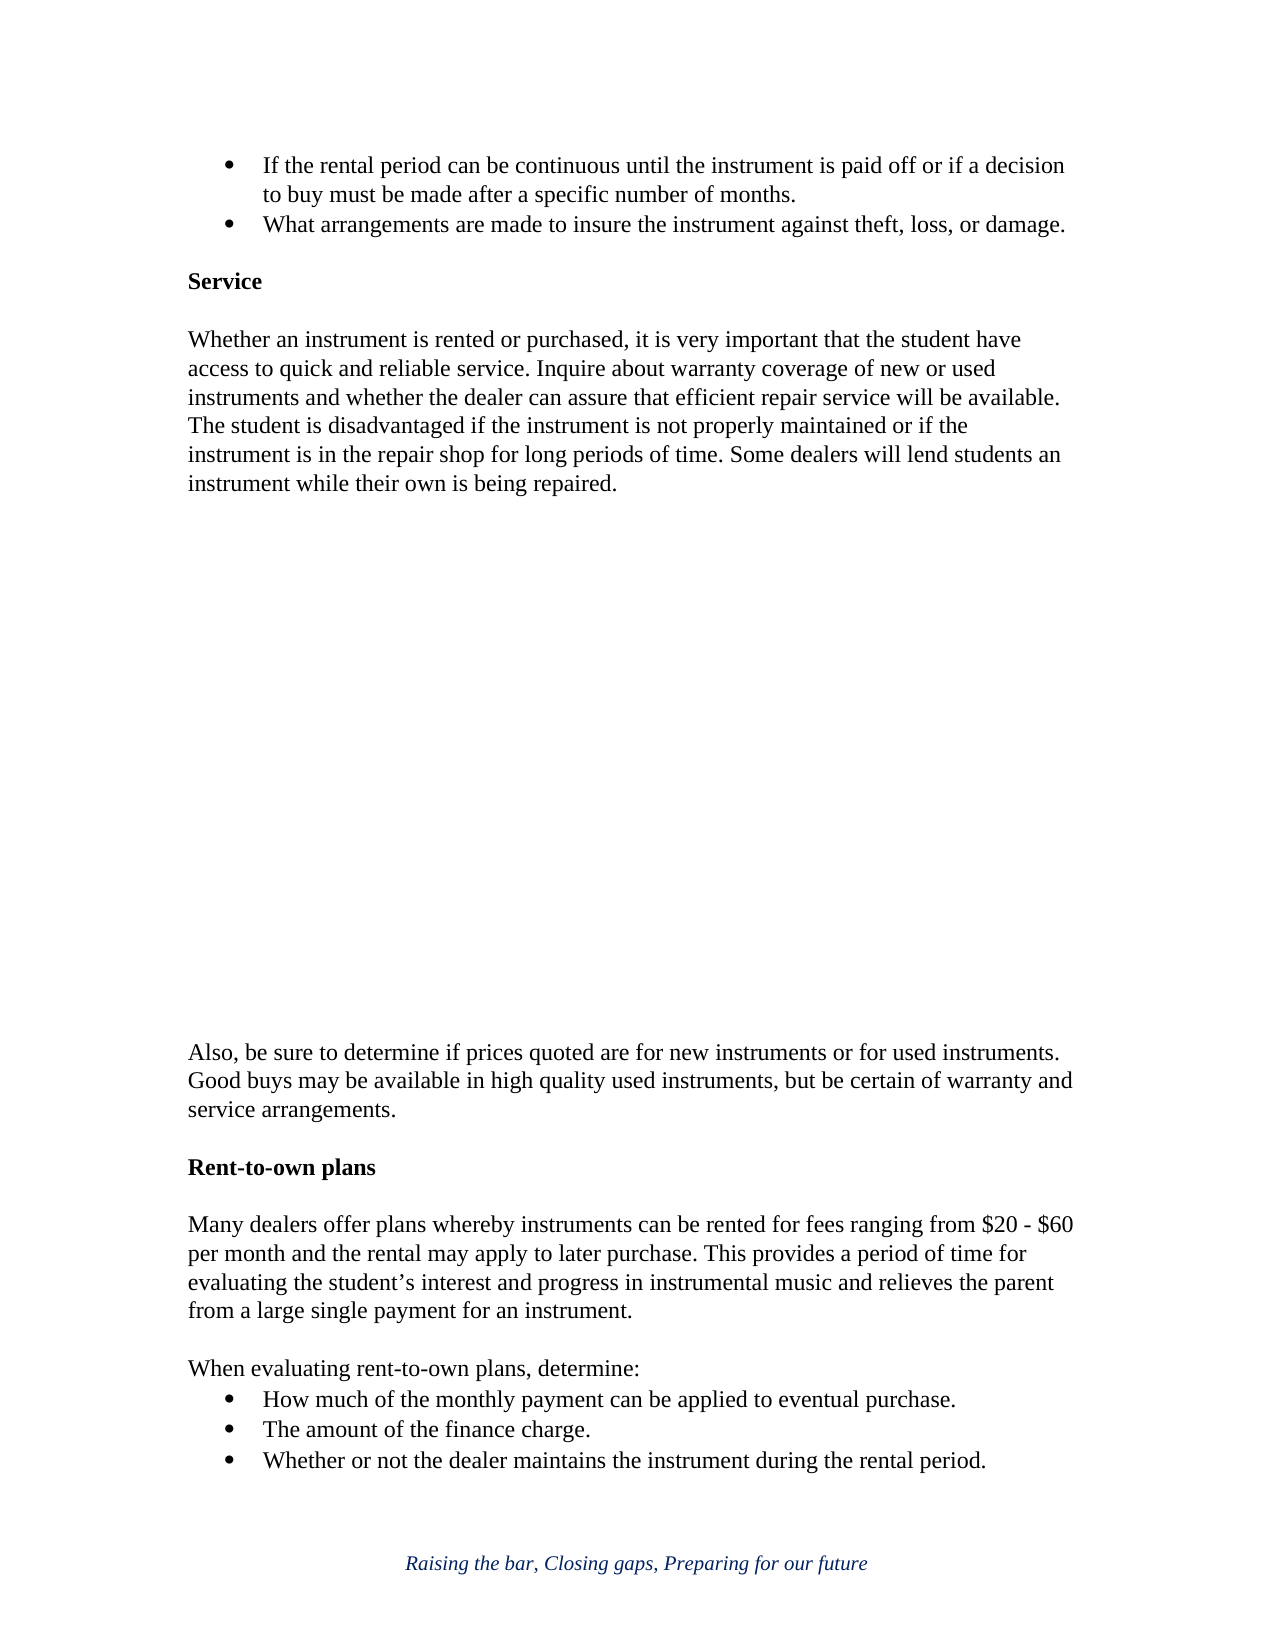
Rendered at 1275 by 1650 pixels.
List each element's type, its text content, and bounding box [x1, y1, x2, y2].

list If the rental period can be continuous until the instrument is paid off or if a decision to buy must be made after a specific number of months. [225, 150, 1070, 207]
list How much of the monthly payment can be applied to eventual purchase. [225, 1383, 1034, 1412]
text Rent-to-own plans [188, 1151, 476, 1180]
text Many dealers offer plans whereby instruments can be rented for fees ranging from $20 - $60 per month and the rental may apply to later purchase. This provides a period of time for evaluating the student’s interest and progress in instrumental music and relieves the parent from a large single payment for an instrument. [188, 1209, 1079, 1324]
text Also, be sure to determine if prices quoted are for new instruments or for used instruments. Good buys may be available in high quality used instruments, but be certain of warranty and service arrangements. [188, 1037, 1083, 1123]
text Whether an instrument is rented or purchased, it is very important that the student have access to quick and reliable service. Inquire about warranty coverage of new or used instruments and whether the dealer can assure that efficient repair service will be available. The student is disadvantaged if the instrument is not properly maintained or if the instrument is in the repair shop for long periods of time. Some dealers will lend students an instrument while their own is being repaired. [188, 324, 1075, 496]
list What arrangements are made to insure the instrument against theft, loss, or damage. [225, 209, 1155, 238]
text When evaluating rent-to-own plans, determine: [188, 1353, 751, 1382]
list Whether or not the dealer maintains the instrument during the rental period. [225, 1444, 1073, 1473]
list The amount of the finance charge. [225, 1414, 653, 1443]
text Service [188, 266, 357, 295]
